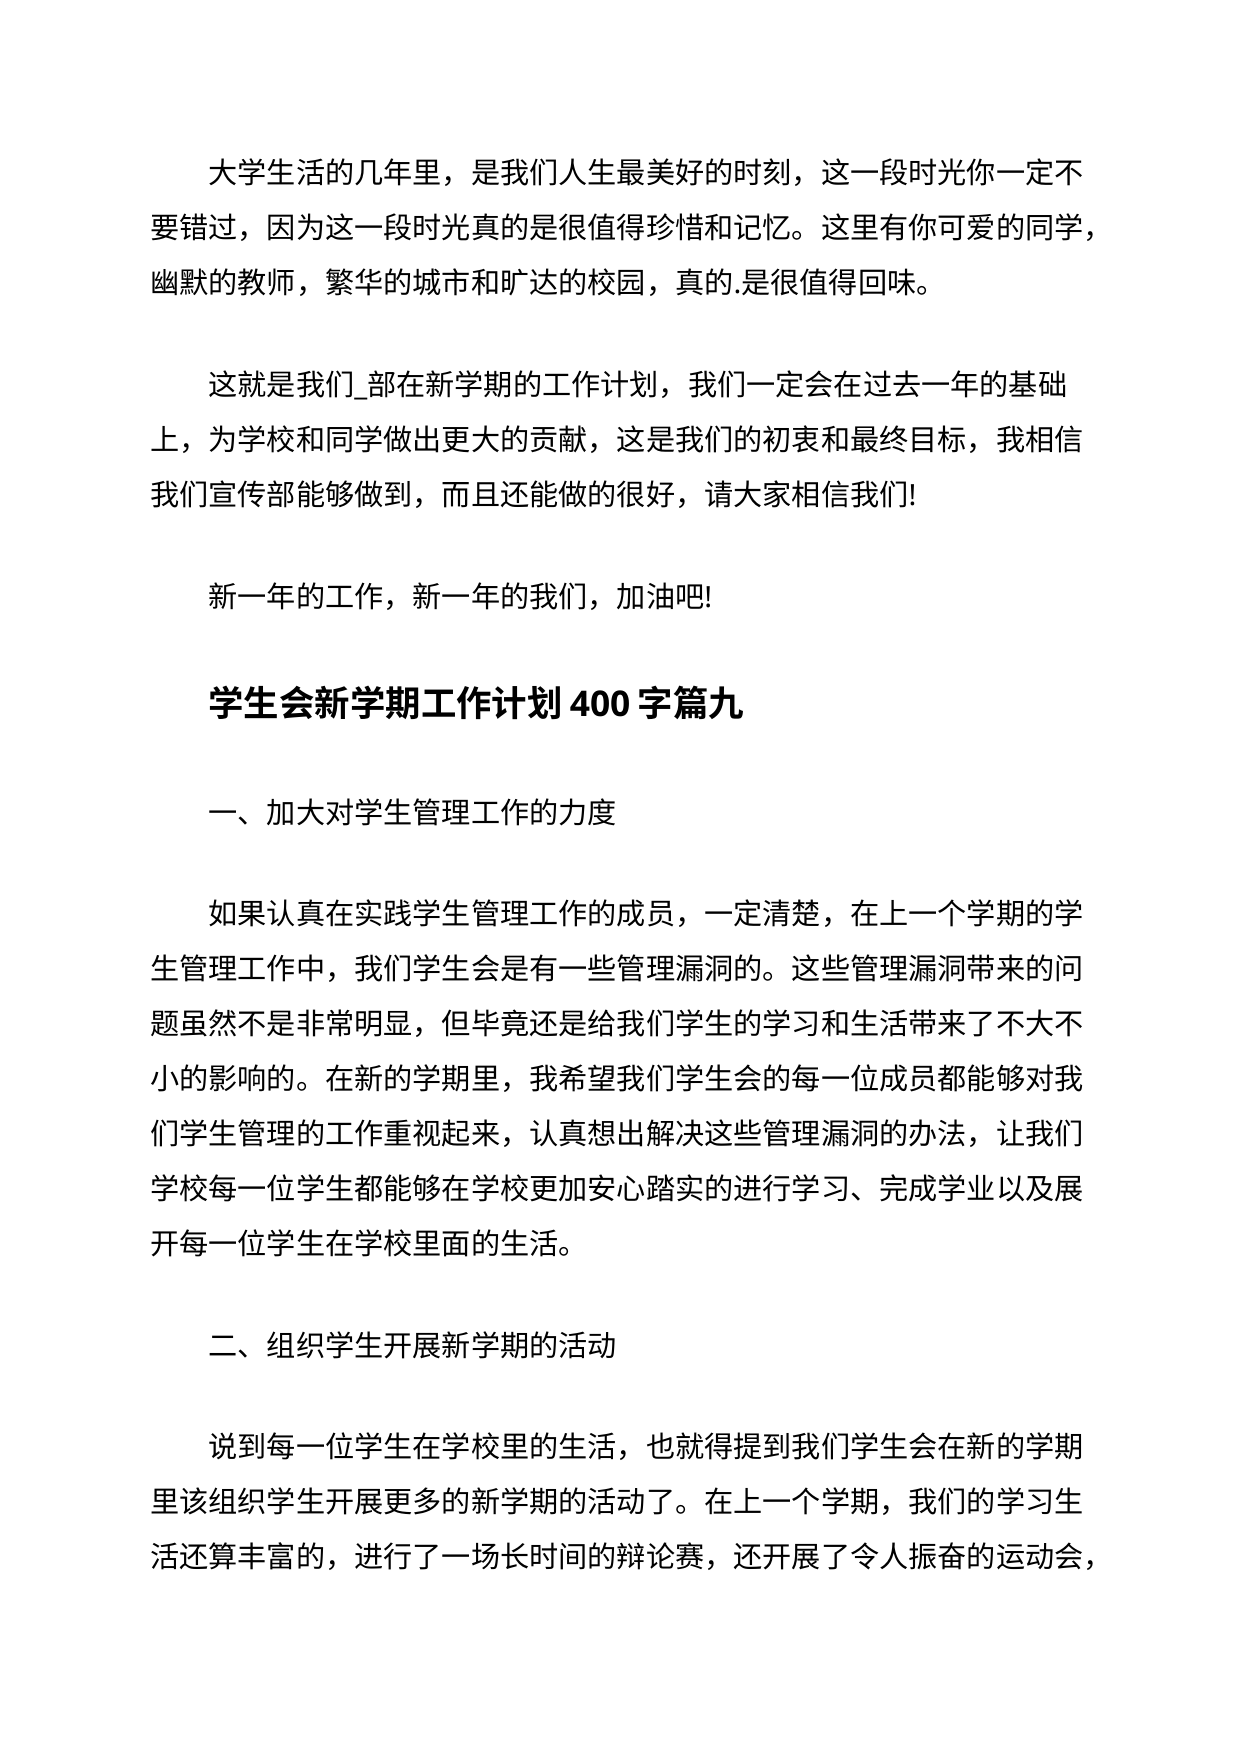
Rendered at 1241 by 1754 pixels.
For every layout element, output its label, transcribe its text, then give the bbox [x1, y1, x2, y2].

text 大学生活的几年里，是我们人生最美好的时刻，这一段时光你一定不要错过，因为这一段时光真的是很值得珍惜和记忆。这里有你可爱的同学，幽默的教师，繁华的城市和旷达的校园，真的.是很值得回味。 [150, 150, 1090, 302]
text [150, 1424, 1090, 1576]
text 二、组织学生开展新学期的活动 [150, 1322, 1090, 1364]
text 新一年的工作，新一年的我们，加油吧! [150, 574, 1090, 616]
text 这就是我们_部在新学期的工作计划，我们一定会在过去一年的基础上，为学校和同学做出更大的贡献，这是我们的初衷和最终目标，我相信我们宣传部能够做到，而且还能做的很好，请大家相信我们! [150, 362, 1090, 514]
text 一、加大对学生管理工作的力度 [150, 789, 1090, 831]
text 学生会新学期工作计划400字篇九 [150, 676, 1090, 727]
text 如果认真在实践学生管理工作的成员，一定清楚，在上一个学期的学生管理工作中，我们学生会是有一些管理漏洞的。这些管理漏洞带来的问题虽然不是非常明显，但毕竟还是给我们学生的学习和生活带来了不大不小的影响的。在新的学期里，我希望我们学生会的每一位成员都能够对我们学生管理的工作重视起来，认真想出解决这些管理漏洞的办法，让我们学校每一位学生都能够在学校更加安心踏实的进行学习、完成学业以及展开每一位学生在学校里面的生活。 [150, 891, 1090, 1263]
